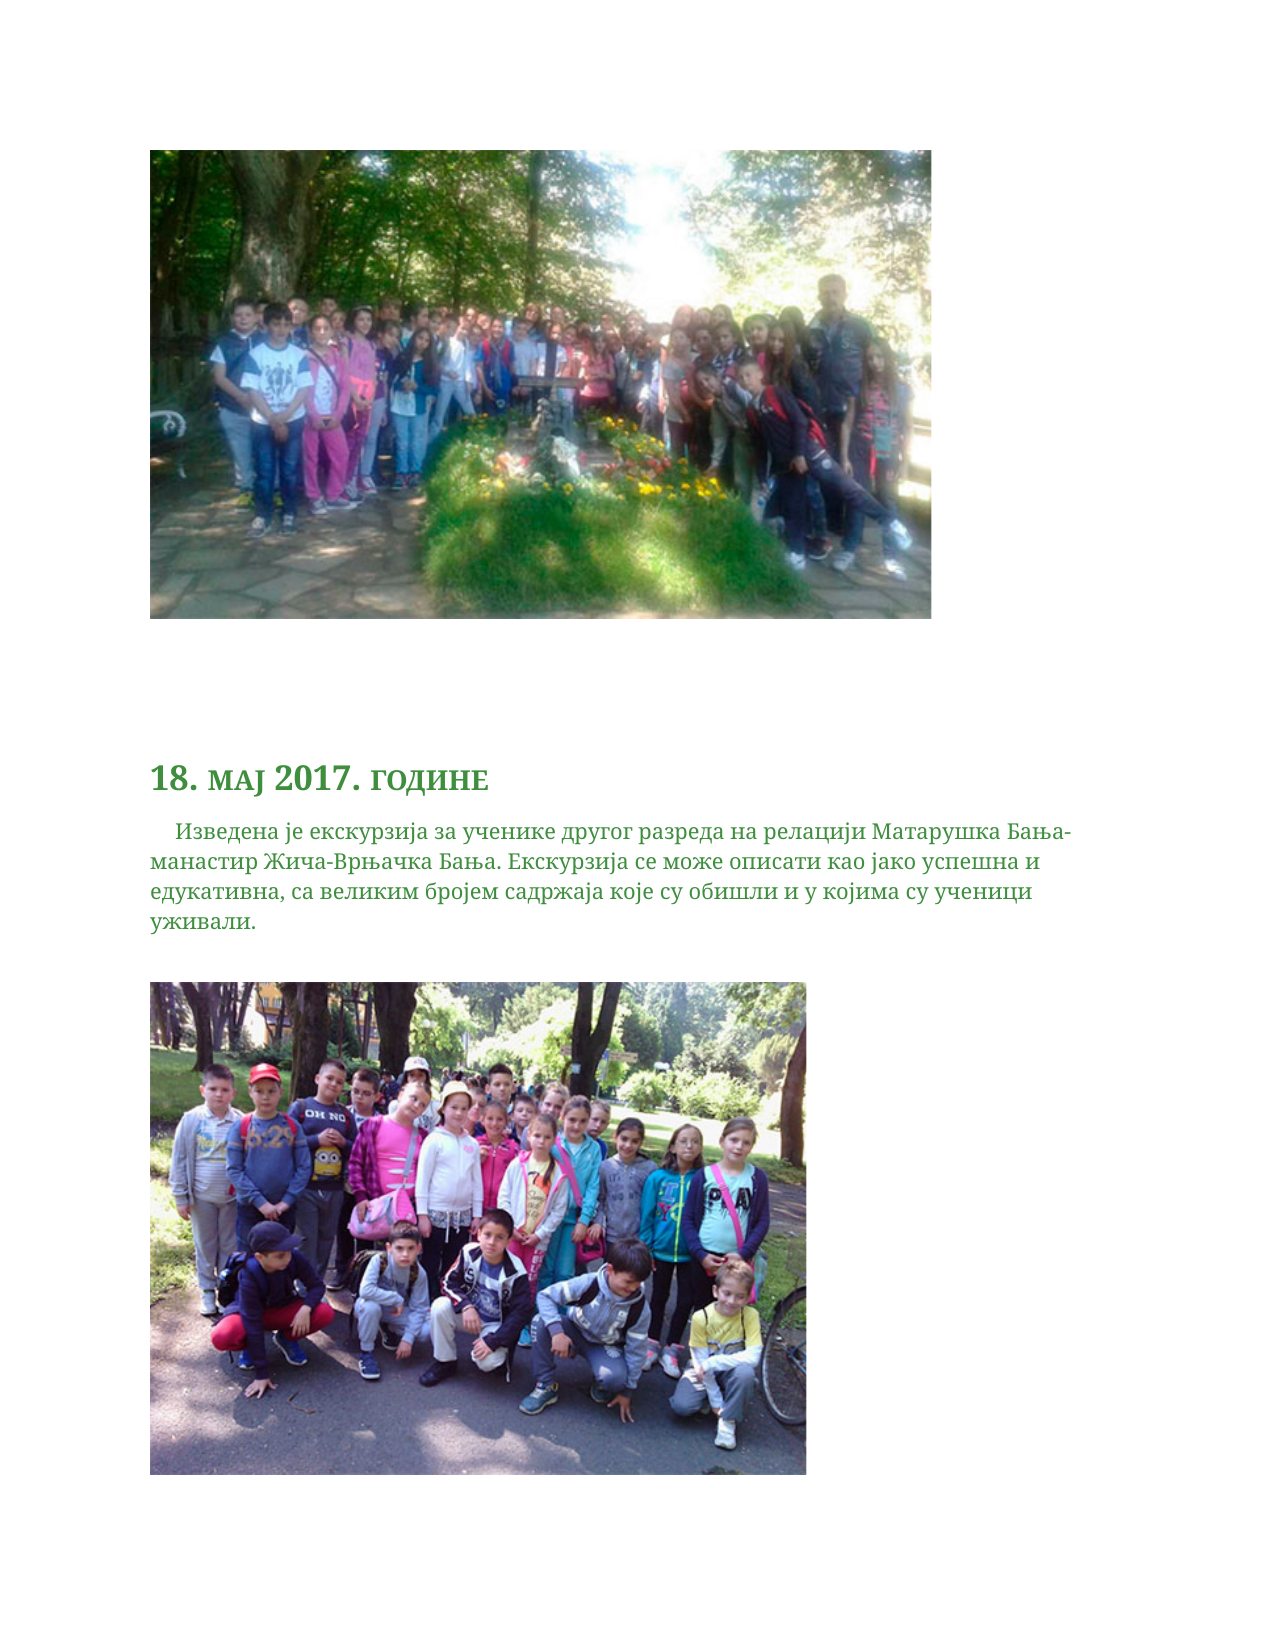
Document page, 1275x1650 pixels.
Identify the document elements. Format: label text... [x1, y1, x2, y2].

picture [150, 982, 807, 1475]
picture [150, 150, 932, 619]
subtitle 18. мај 2017. године [150, 754, 1125, 801]
text Изведена је екскурзија за ученике другог разреда на релацији Матарушка Бања-манастир Жича-Врњачка Бања. Екскурзија се може описати као јако успешна и едукативна, са великим бројем садржаја које су обишли и у којима су ученици уживали. [150, 816, 1125, 935]
